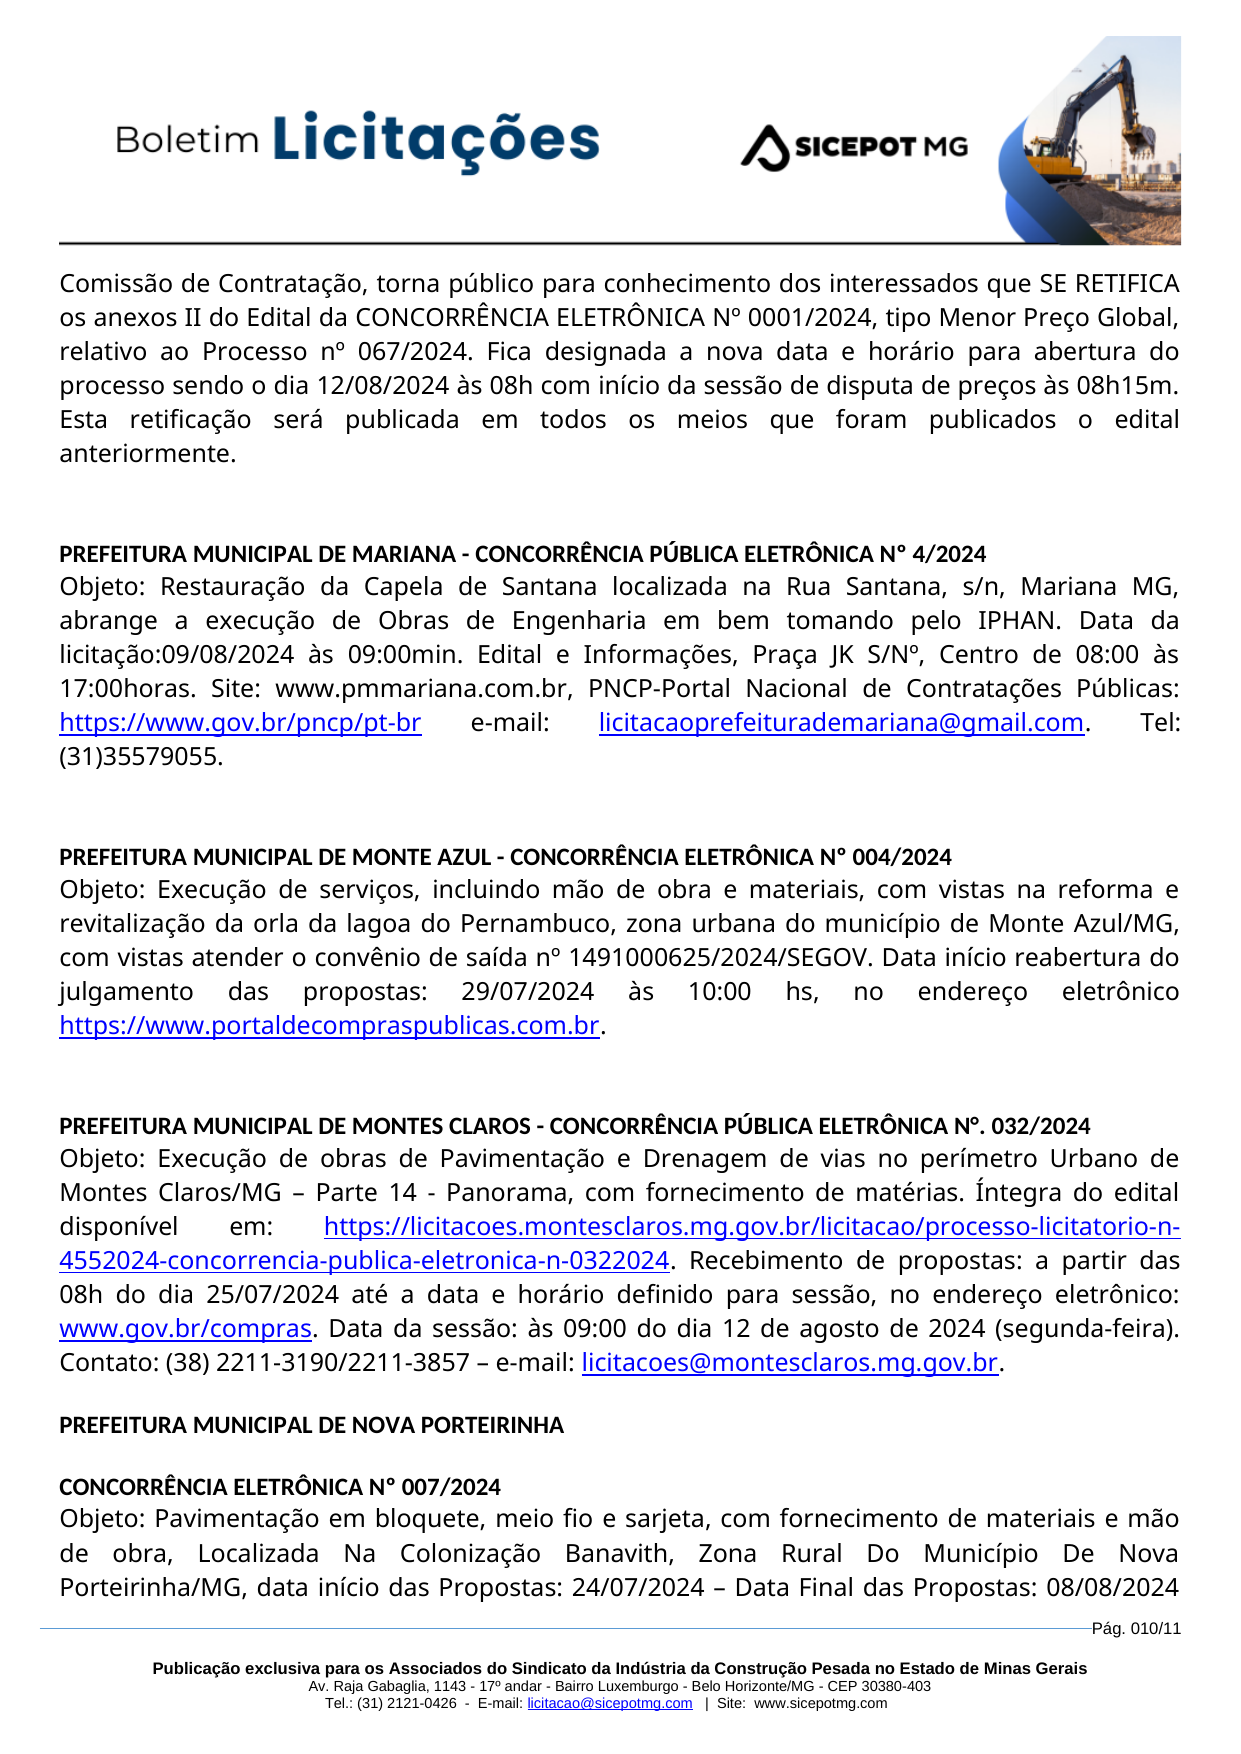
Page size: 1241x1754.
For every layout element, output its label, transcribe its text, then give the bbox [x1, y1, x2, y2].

text PREFEITURA MUNICIPAL DE MONTE AZUL - CONCORRÊNCIA ELETRÔNICA Nº 004/2024 [59, 841, 1181, 872]
text PREFEITURA MUNICIPAL DE MARIANA - CONCORRÊNCIA PÚBLICA ELETRÔNICA Nº 4/2024 [59, 538, 1181, 569]
text CONCORRÊNCIA ELETRÔNICA Nº 007/2024 [59, 1471, 1181, 1501]
picture [59, 36, 1182, 266]
text Objeto: Execução de serviços, incluindo mão de obra e materiais, com vistas na reforma e revitalização da orla da lagoa do Pernambuco, zona urbana do município de Monte Azul/MG, com vistas atender o convênio de saída nº 1491000625/2024/SEGOV. Data início reabertura do julgamento das propostas: 29/07/2024 às 10:00 hs, no endereço eletrônico https://www.portaldecompraspublicas.com.br. [59, 872, 1181, 1042]
text Objeto: Restauração da Capela de Santana localizada na Rua Santana, s/n, Mariana MG, abrange a execução de Obras de Engenharia em bem tomando pelo IPHAN. Data da licitação:09/08/2024 às 09:00min. Edital e Informações, Praça JK S/Nº, Centro de 08:00 às 17:00horas. Site: www.pmmariana.com.br, PNCP-Portal Nacional de Contratações Públicas: https://www.gov.br/pncp/pt-br e-mail: licitacaoprefeiturademariana@gmail.com. Tel: (31)35579055. [59, 569, 1181, 773]
text PREFEITURA MUNICIPAL DE NOVA PORTEIRINHA [59, 1409, 1181, 1440]
text PREFEITURA MUNICIPAL DE MONTES CLAROS - CONCORRÊNCIA PÚBLICA ELETRÔNICA N°. 032/2024 [59, 1110, 1181, 1141]
text Objeto: Execução de obras de Pavimentação e Drenagem de vias no perímetro Urbano de Montes Claros/MG – Parte 14 - Panorama, com fornecimento de matérias. Íntegra do edital disponível em: https://licitacoes.montesclaros.mg.gov.br/licitacao/processo-licitatorio-n-4552024-concorrencia-publica-eletronica-n-0322024. Recebimento de propostas: a partir das 08h do dia 25/07/2024 até a data e horário definido para sessão, no endereço eletrônico: www.gov.br/compras. Data da sessão: às 09:00 do dia 12 de agosto de 2024 (segunda-feira). Contato: (38) 2211-3190/2211-3857 – e-mail: licitacoes@montesclaros.mg.gov.br. [59, 1141, 1181, 1379]
